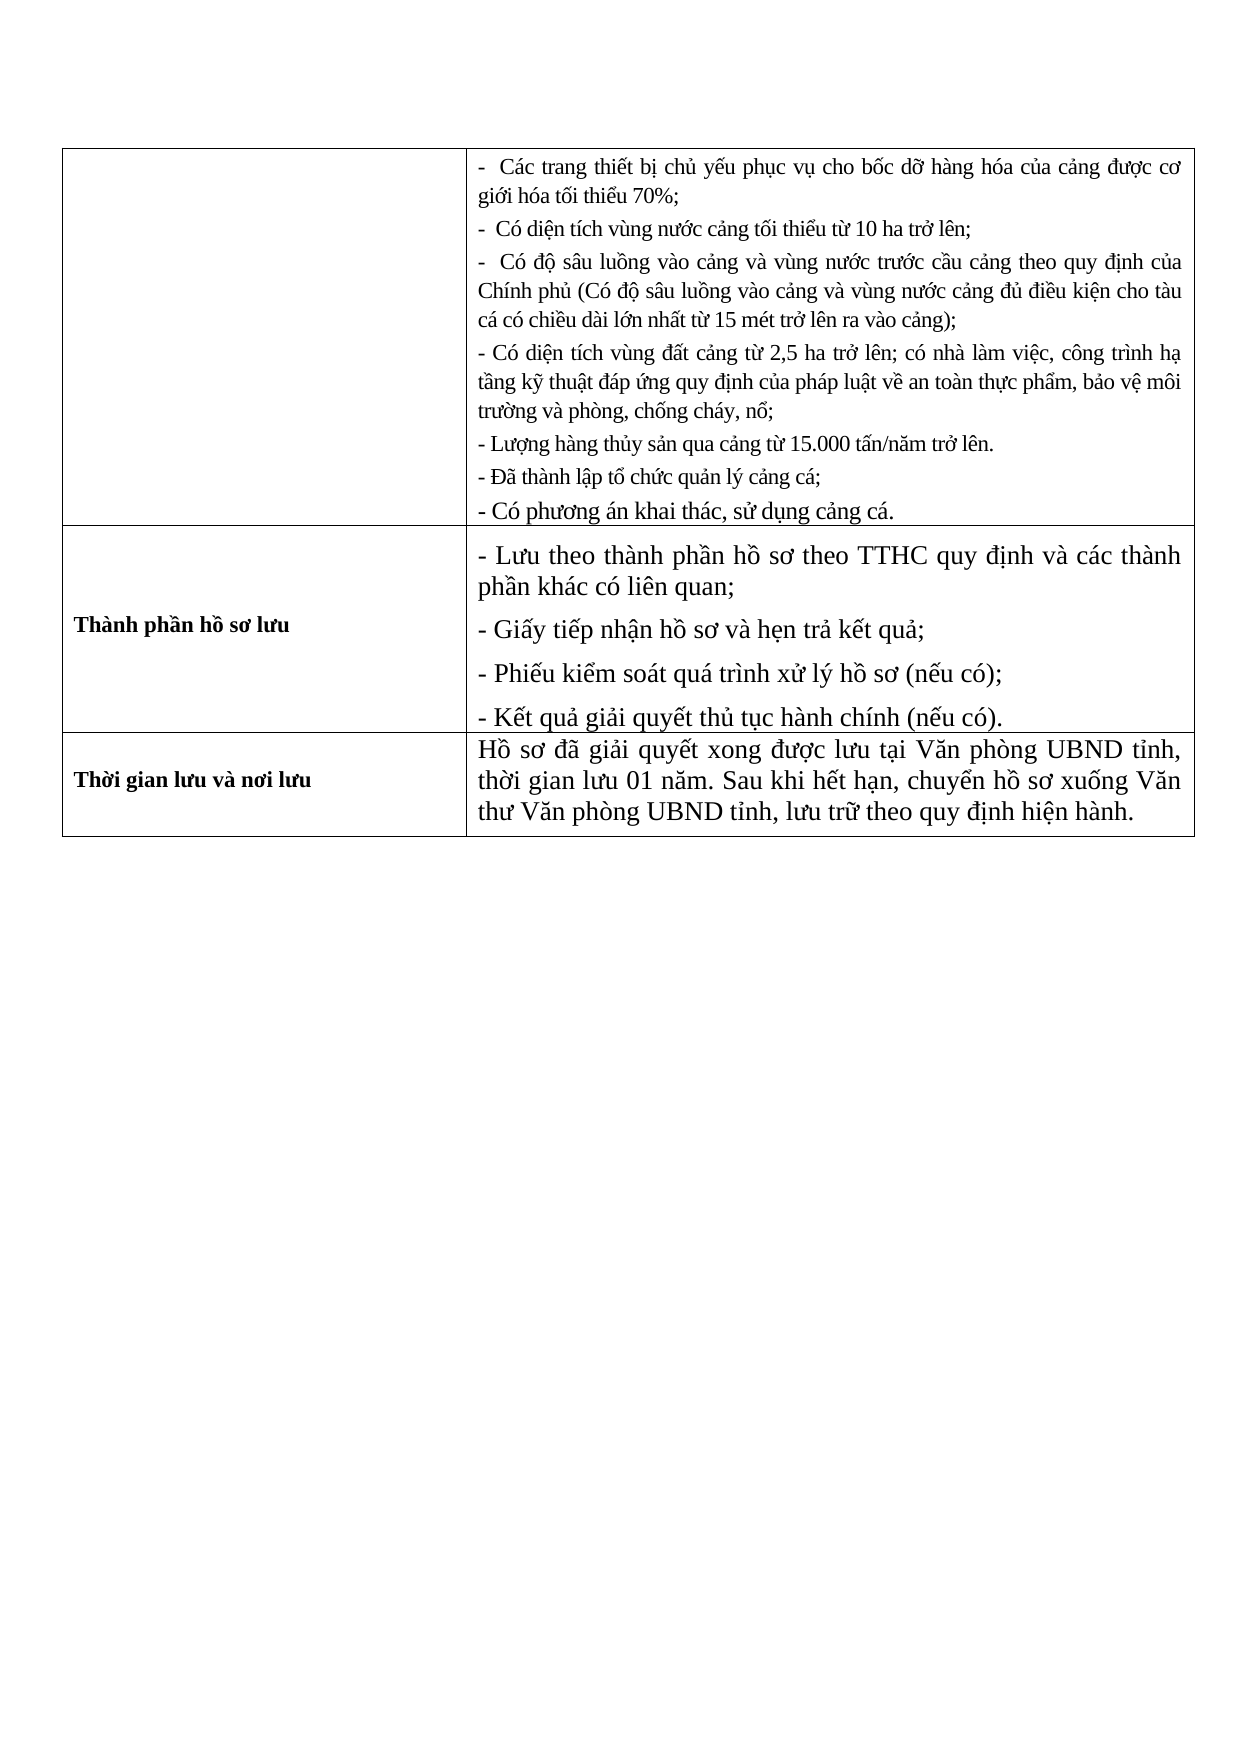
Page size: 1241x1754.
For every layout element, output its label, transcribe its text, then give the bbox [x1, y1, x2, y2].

table_cell Hồ sơ đã giải quyết xong được lưu tại Văn phòng UBND tỉnh, thời gian lưu 01 năm. Sau khi hết hạn, chuyển hồ sơ xuống Văn thư Văn phòng UBND tỉnh, lưu trữ theo quy định hiện hành. [467, 733, 1194, 836]
table_cell Thời gian lưu và nơi lưu [63, 733, 466, 836]
table_cell - Lưu theo thành phần hồ sơ theo TTHC quy định và các thành phần khác có liên quan; - Giấy tiếp nhận hồ sơ và hẹn trả kết quả; - Phiếu kiểm soát quá trình xử lý hồ sơ (nếu có); - Kết quả giải quyết thủ tục hành chính (nếu có). [467, 526, 1194, 732]
table_cell Thành phần hồ sơ lưu [63, 526, 466, 732]
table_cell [467, 149, 1194, 525]
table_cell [63, 149, 466, 525]
